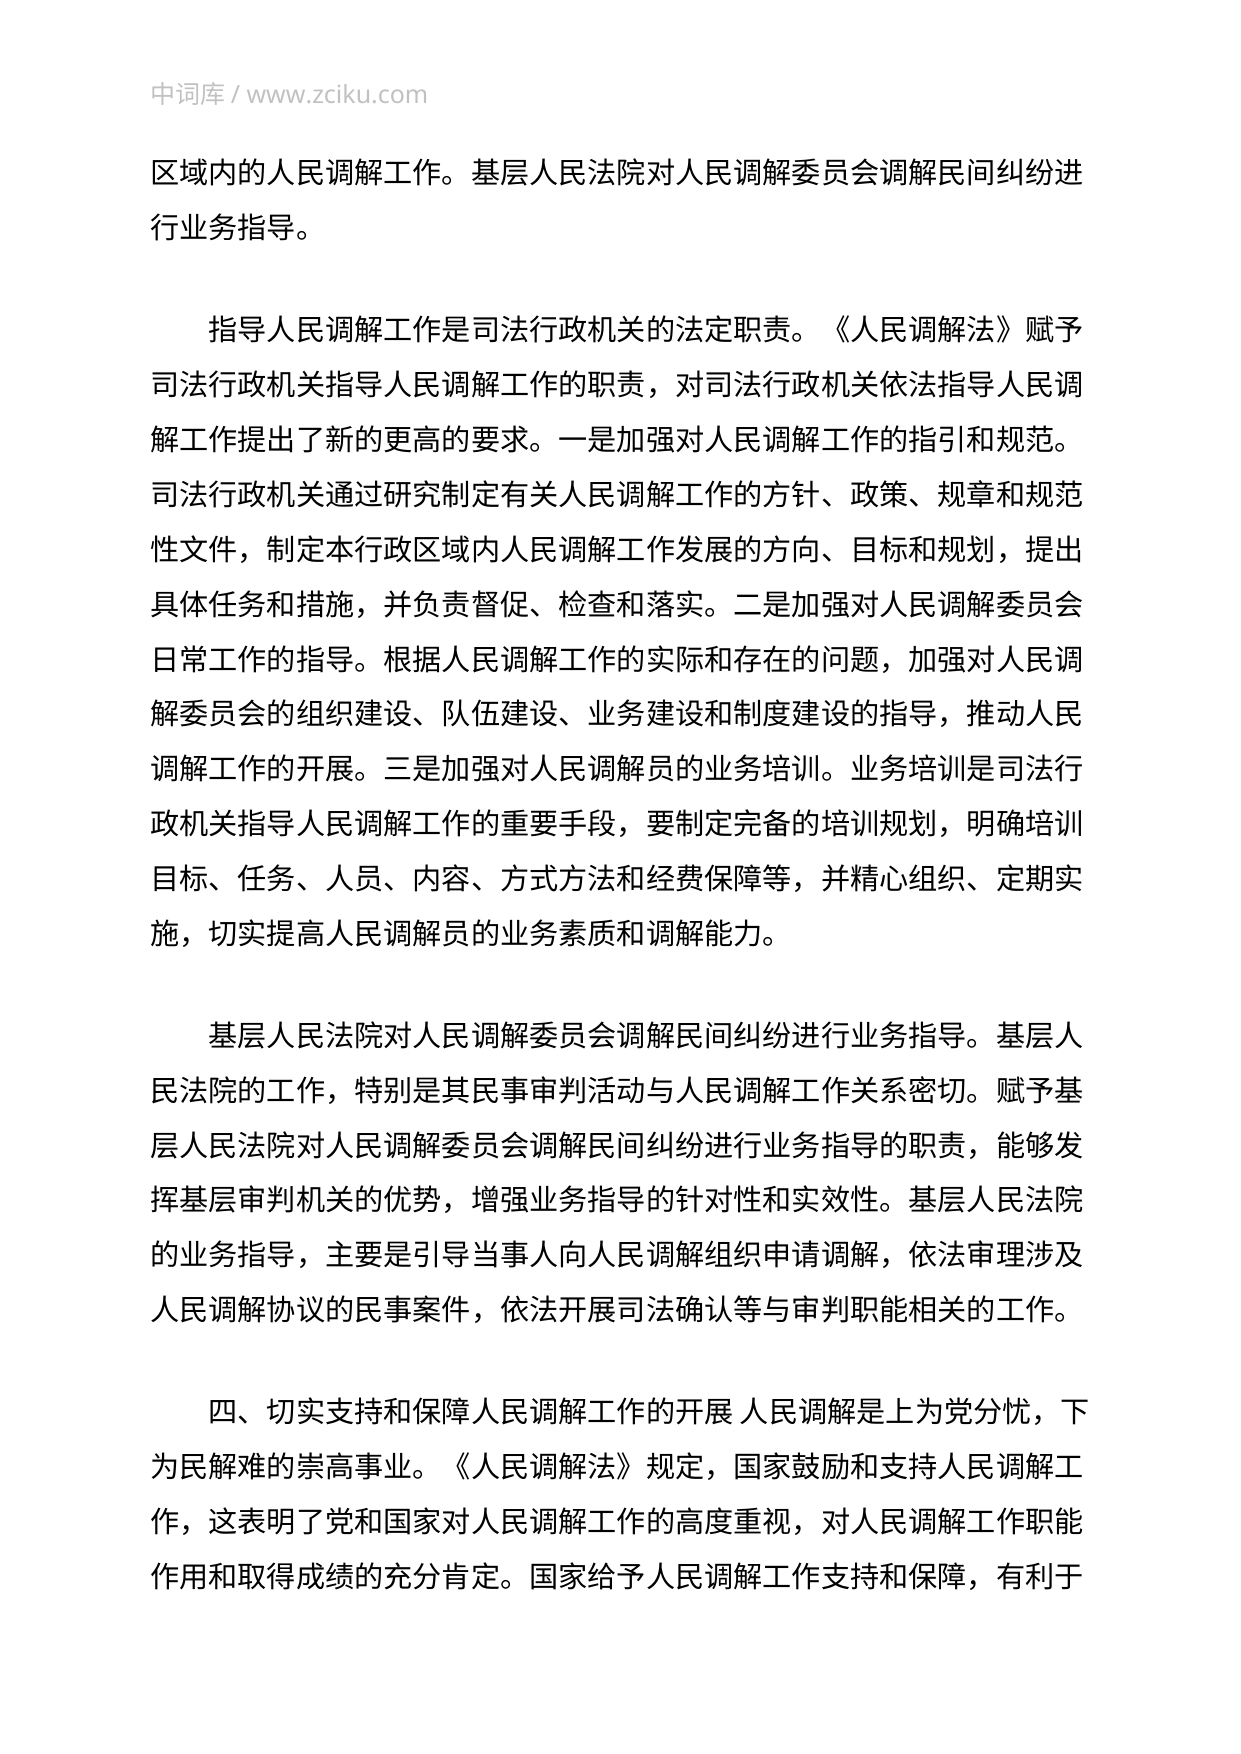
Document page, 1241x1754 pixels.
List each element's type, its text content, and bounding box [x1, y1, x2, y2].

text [150, 1388, 1090, 1596]
text 指导人民调解工作是司法行政机关的法定职责。《人民调解法》赋予司法行政机关指导人民调解工作的职责，对司法行政机关依法指导人民调解工作提出了新的更高的要求。一是加强对人民调解工作的指引和规范。司法行政机关通过研究制定有关人民调解工作的方针、政策、规章和规范性文件，制定本行政区域内人民调解工作发展的方向、目标和规划，提出具体任务和措施，并负责督促、检查和落实。二是加强对人民调解委员会日常工作的指导。根据人民调解工作的实际和存在的问题，加强对人民调解委员会的组织建设、队伍建设、业务建设和制度建设的指导，推动人民调解工作的开展。三是加强对人民调解员的业务培训。业务培训是司法行政机关指导人民调解工作的重要手段，要制定完备的培训规划，明确培训目标、任务、人员、内容、方式方法和经费保障等，并精心组织、定期实施，切实提高人民调解员的业务素质和调解能力。 [150, 307, 1090, 953]
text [150, 150, 1090, 247]
text 基层人民法院对人民调解委员会调解民间纠纷进行业务指导。基层人民法院的工作，特别是其民事审判活动与人民调解工作关系密切。赋予基层人民法院对人民调解委员会调解民间纠纷进行业务指导的职责，能够发挥基层审判机关的优势，增强业务指导的针对性和实效性。基层人民法院的业务指导，主要是引导当事人向人民调解组织申请调解，依法审理涉及人民调解协议的民事案件，依法开展司法确认等与审判职能相关的工作。 [150, 1012, 1090, 1329]
